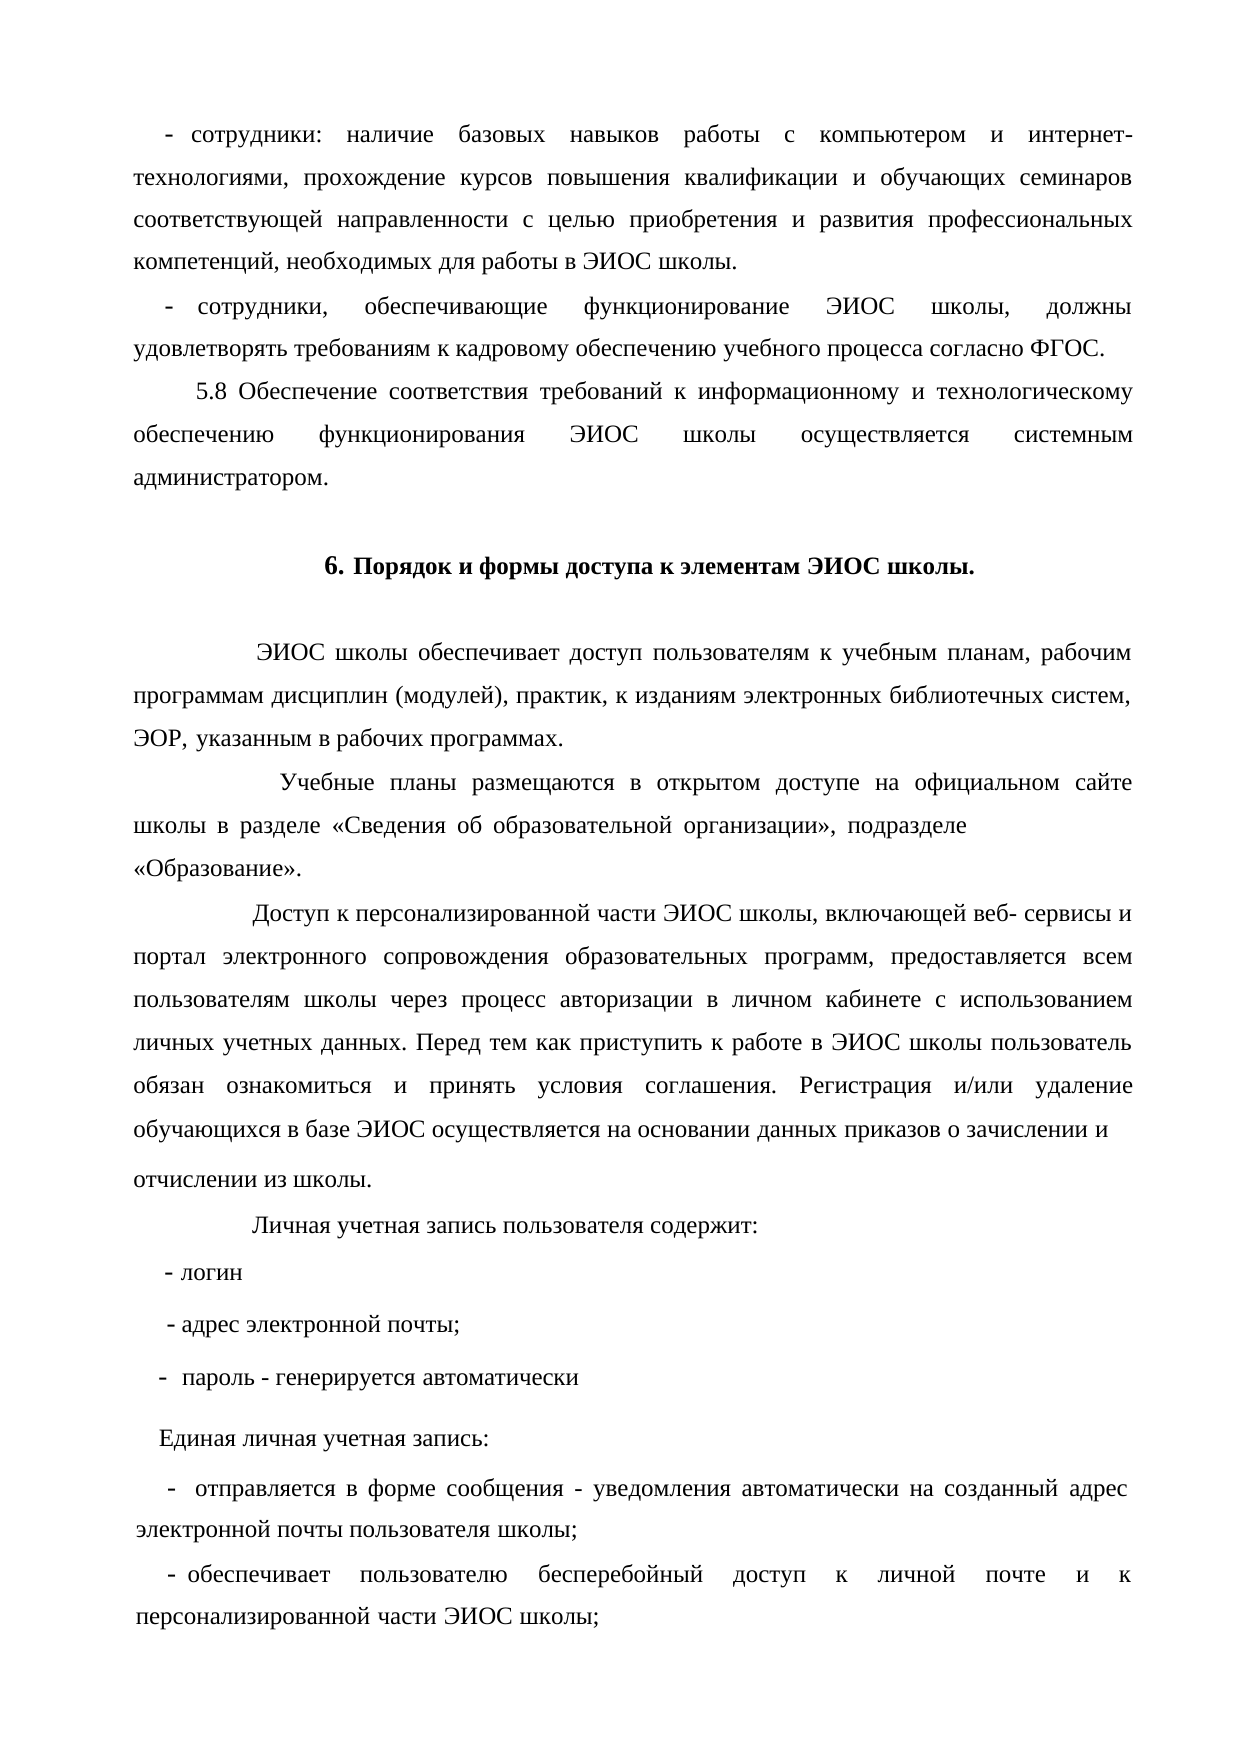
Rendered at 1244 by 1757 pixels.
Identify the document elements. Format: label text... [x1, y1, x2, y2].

list сотрудники: наличие базовых навыков работы с компьютером и интернет- технологиями, прохождение курсов повышения квалификации и обучающих семинаров соответствующей направленности с целью приобретения и развития профессиональных компетенций, необходимых для работы в ЭИОС школы. [133, 117, 1133, 275]
list Порядок и формы доступа к элементам ЭИОС школы. [324, 549, 1227, 580]
list отправляется в форме сообщения - уведомления автоматически на созданный адрес электронной почты пользователя школы; [136, 1471, 1132, 1543]
list Личная учетная запись пользователя содержит: [208, 1210, 1227, 1239]
list ЭИОС школы обеспечивает доступ пользователям к учебным планам, рабочим программам дисциплин (модулей), практик, к изданиям электронных библиотечных систем, ЭОР, указанным в рабочих программах. [133, 637, 1132, 752]
list пароль - генерируется автоматически [158, 1360, 1227, 1391]
list сотрудники, обеспечивающие функционирование ЭИОС школы, должны удовлетворять требованиям к кадровому обеспечению учебного процесса согласно ФГОС. [133, 289, 1132, 362]
text отчислении из школы. [133, 1164, 1227, 1193]
list обеспечивает пользователю бесперебойный доступ к личной почте и к персонализированной части ЭИОС школы; [136, 1557, 1132, 1629]
list логин [164, 1255, 1227, 1286]
list адрес электронной почты; [166, 1307, 1227, 1339]
text Единая личная учетная запись: [158, 1423, 1227, 1452]
text «Образование». [133, 853, 1227, 882]
list Доступ к персонализированной части ЭИОС школы, включающей веб- сервисы и портал электронного сопровождения образовательных программ, предоставляется всем пользователям школы через процесс авторизации в личном кабинете с использованием личных учетных данных. Перед тем как приступить к работе в ЭИОС школы пользователь обязан ознакомиться и принять условия соглашения. Регистрация и/или удаление обучающихся в базе ЭИОС осуществляется на основании данных приказов о зачислении и [133, 898, 1133, 1142]
list Учебные планы размещаются в открытом доступе на официальном сайте школы в разделе «Сведения об образовательной организации», подразделе [133, 767, 1132, 838]
text 5.8 Обеспечение соответствия требований к информационному и технологическому обеспечению функционирования ЭИОС школы осуществляется системным администратором. [133, 376, 1133, 491]
